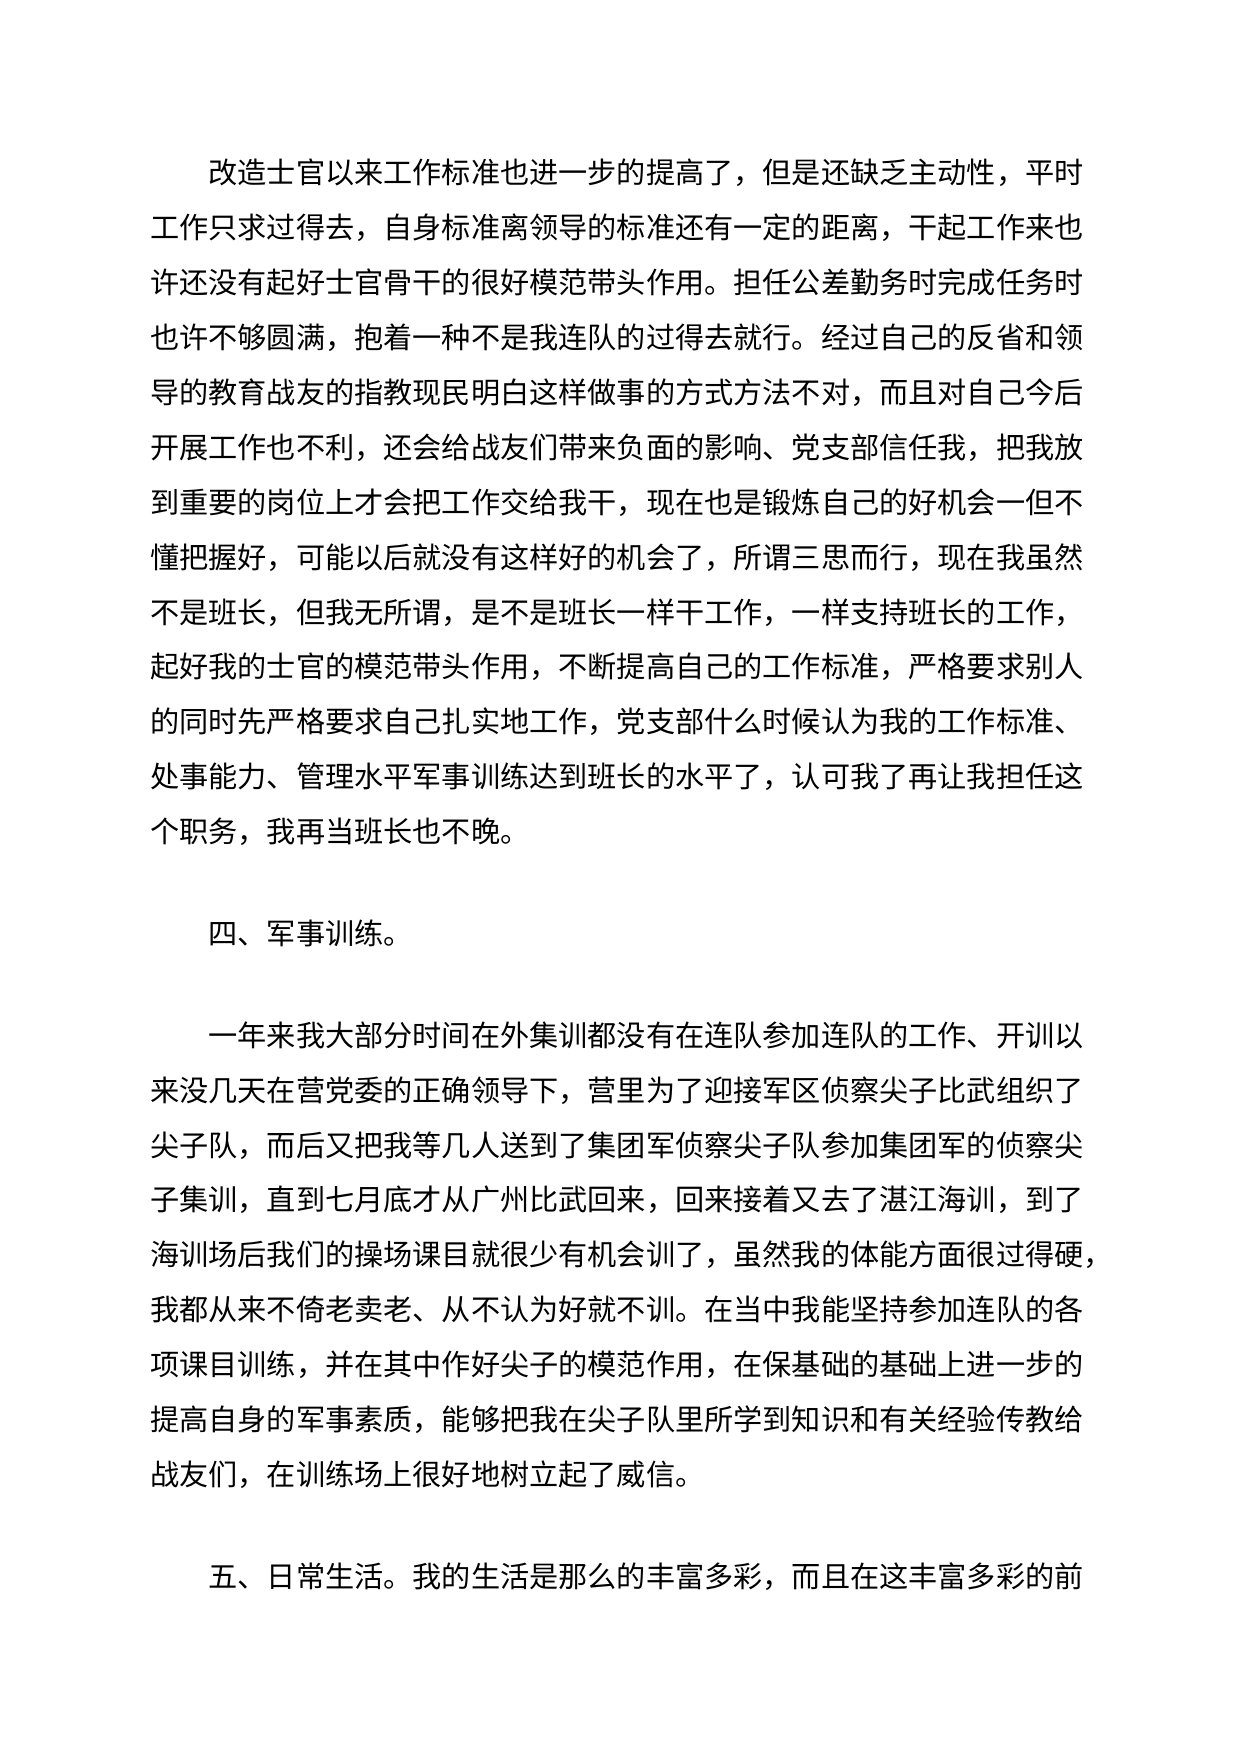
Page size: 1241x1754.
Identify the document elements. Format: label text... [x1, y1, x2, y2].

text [150, 1553, 1090, 1596]
text 改造士官以来工作标准也进一步的提高了，但是还缺乏主动性，平时工作只求过得去，自身标准离领导的标准还有一定的距离，干起工作来也许还没有起好士官骨干的很好模范带头作用。担任公差勤务时完成任务时也许不够圆满，抱着一种不是我连队的过得去就行。经过自己的反省和领导的教育战友的指教现民明白这样做事的方式方法不对，而且对自己今后开展工作也不利，还会给战友们带来负面的影响、党支部信任我，把我放到重要的岗位上才会把工作交给我干，现在也是锻炼自己的好机会一但不懂把握好，可能以后就没有这样好的机会了，所谓三思而行，现在我虽然不是班长，但我无所谓，是不是班长一样干工作，一样支持班长的工作，起好我的士官的模范带头作用，不断提高自己的工作标准，严格要求别人的同时先严格要求自己扎实地工作，党支部什么时候认为我的工作标准、处事能力、管理水平军事训练达到班长的水平了，认可我了再让我担任这个职务，我再当班长也不晚。 [150, 150, 1090, 851]
text 四、军事训练。 [150, 911, 1090, 953]
text 一年来我大部分时间在外集训都没有在连队参加连队的工作、开训以来没几天在营党委的正确领导下，营里为了迎接军区侦察尖子比武组织了尖子队，而后又把我等几人送到了集团军侦察尖子队参加集团军的侦察尖子集训，直到七月底才从广州比武回来，回来接着又去了湛江海训，到了海训场后我们的操场课目就很少有机会训了，虽然我的体能方面很过得硬，我都从来不倚老卖老、从不认为好就不训。在当中我能坚持参加连队的各项课目训练，并在其中作好尖子的模范作用，在保基础的基础上进一步的提高自身的军事素质，能够把我在尖子队里所学到知识和有关经验传教给战友们，在训练场上很好地树立起了威信。 [150, 1012, 1090, 1494]
